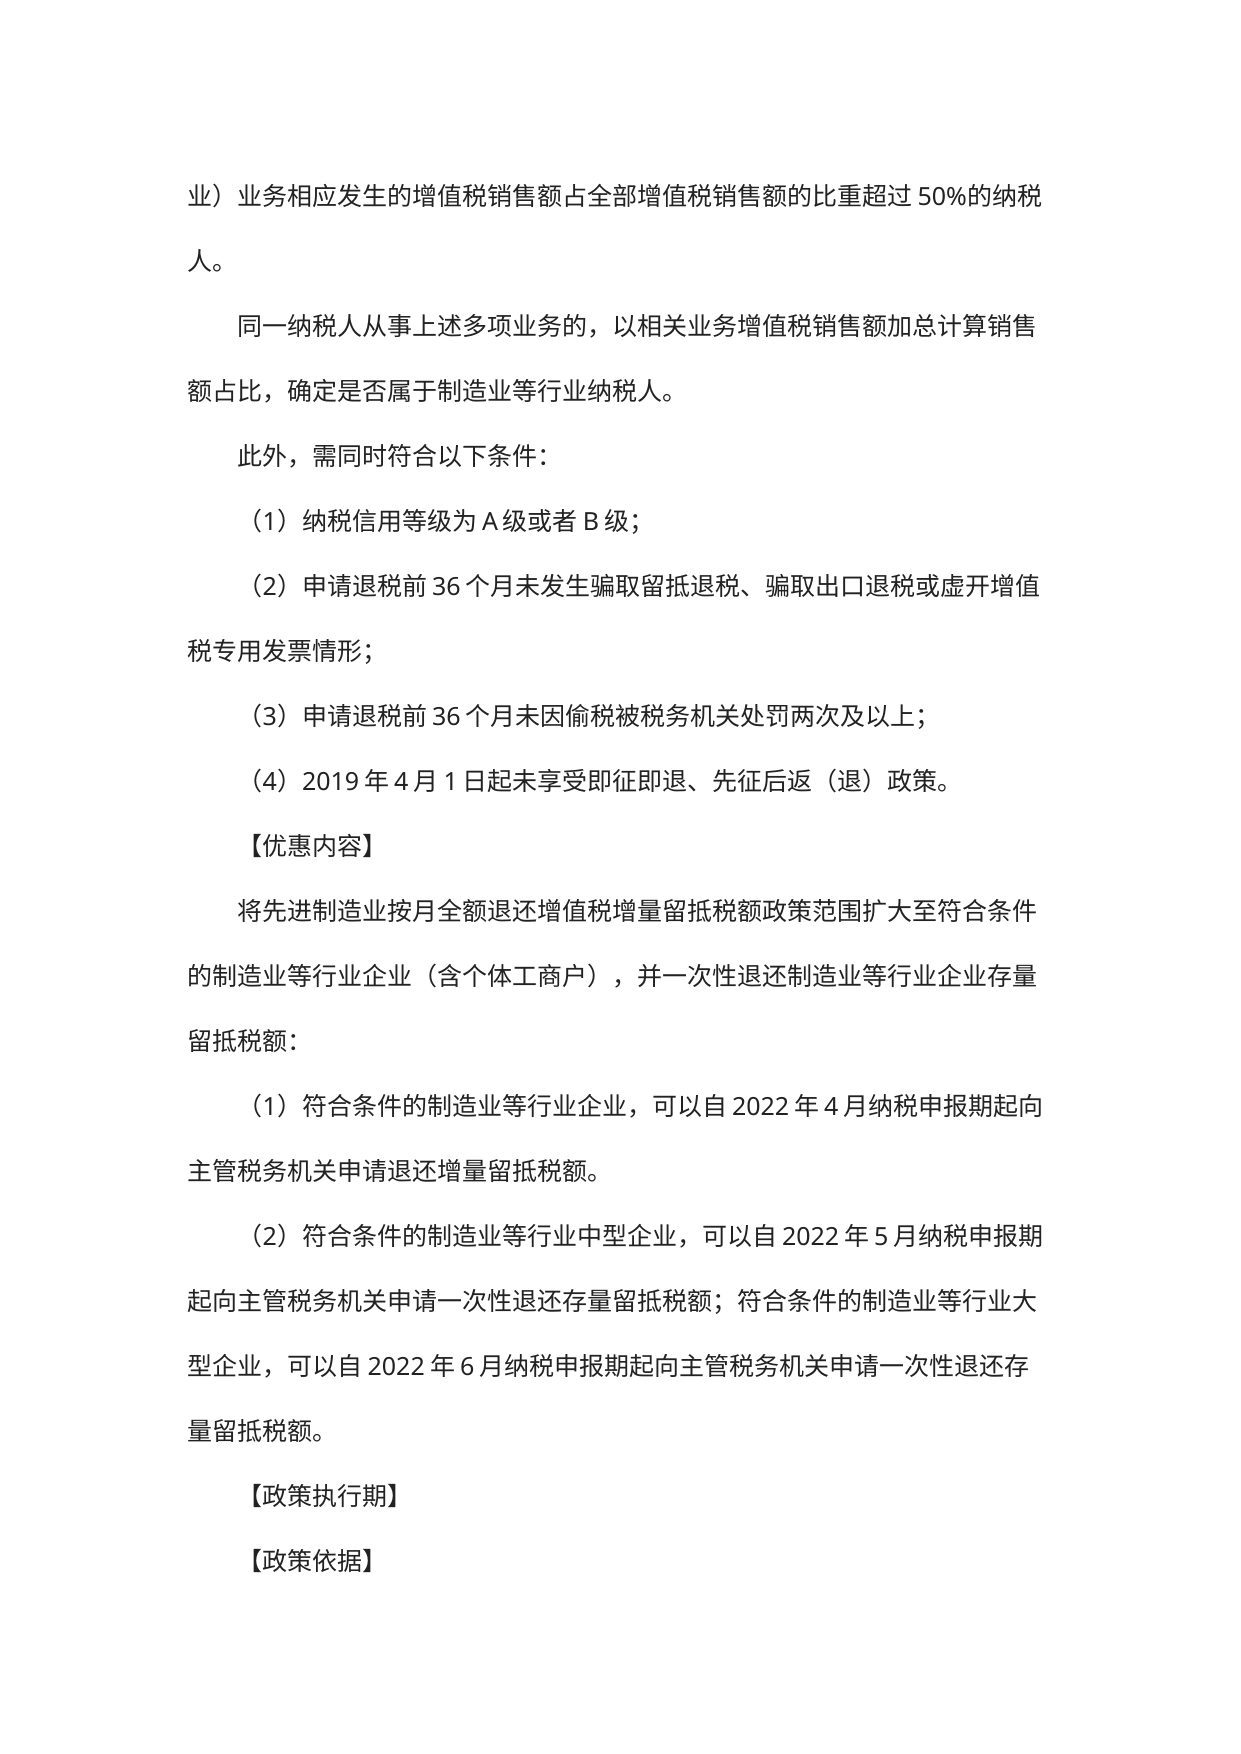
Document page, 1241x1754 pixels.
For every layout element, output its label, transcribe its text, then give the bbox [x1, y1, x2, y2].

text 将先进制造业按月全额退还增值税增量留抵税额政策范围扩大至符合条件的制造业等行业企业（含个体工商户），并一次性退还制造业等行业企业存量留抵税额： [187, 877, 1053, 1072]
text 【政策依据】 [187, 1527, 1053, 1592]
text （4）2019年4月1日起未享受即征即退、先征后返（退）政策。 [187, 747, 1053, 812]
text 此外，需同时符合以下条件： [187, 422, 1053, 487]
text 【政策执行期】 [187, 1462, 1053, 1527]
text （2）申请退税前36个月未发生骗取留抵退税、骗取出口退税或虚开增值税专用发票情形； [187, 552, 1053, 682]
text 同一纳税人从事上述多项业务的，以相关业务增值税销售额加总计算销售额占比，确定是否属于制造业等行业纳税人。 [187, 292, 1053, 422]
text （3）申请退税前36个月未因偷税被税务机关处罚两次及以上； [187, 682, 1053, 747]
text （1）纳税信用等级为A级或者B级； [187, 487, 1053, 552]
text （1）符合条件的制造业等行业企业，可以自2022年4月纳税申报期起向主管税务机关申请退还增量留抵税额。 [187, 1072, 1053, 1202]
text （2）符合条件的制造业等行业中型企业，可以自2022年5月纳税申报期起向主管税务机关申请一次性退还存量留抵税额；符合条件的制造业等行业大型企业，可以自2022年6月纳税申报期起向主管税务机关申请一次性退还存量留抵税额。 [187, 1202, 1053, 1462]
text 【优惠内容】 [187, 812, 1053, 877]
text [187, 162, 1053, 292]
